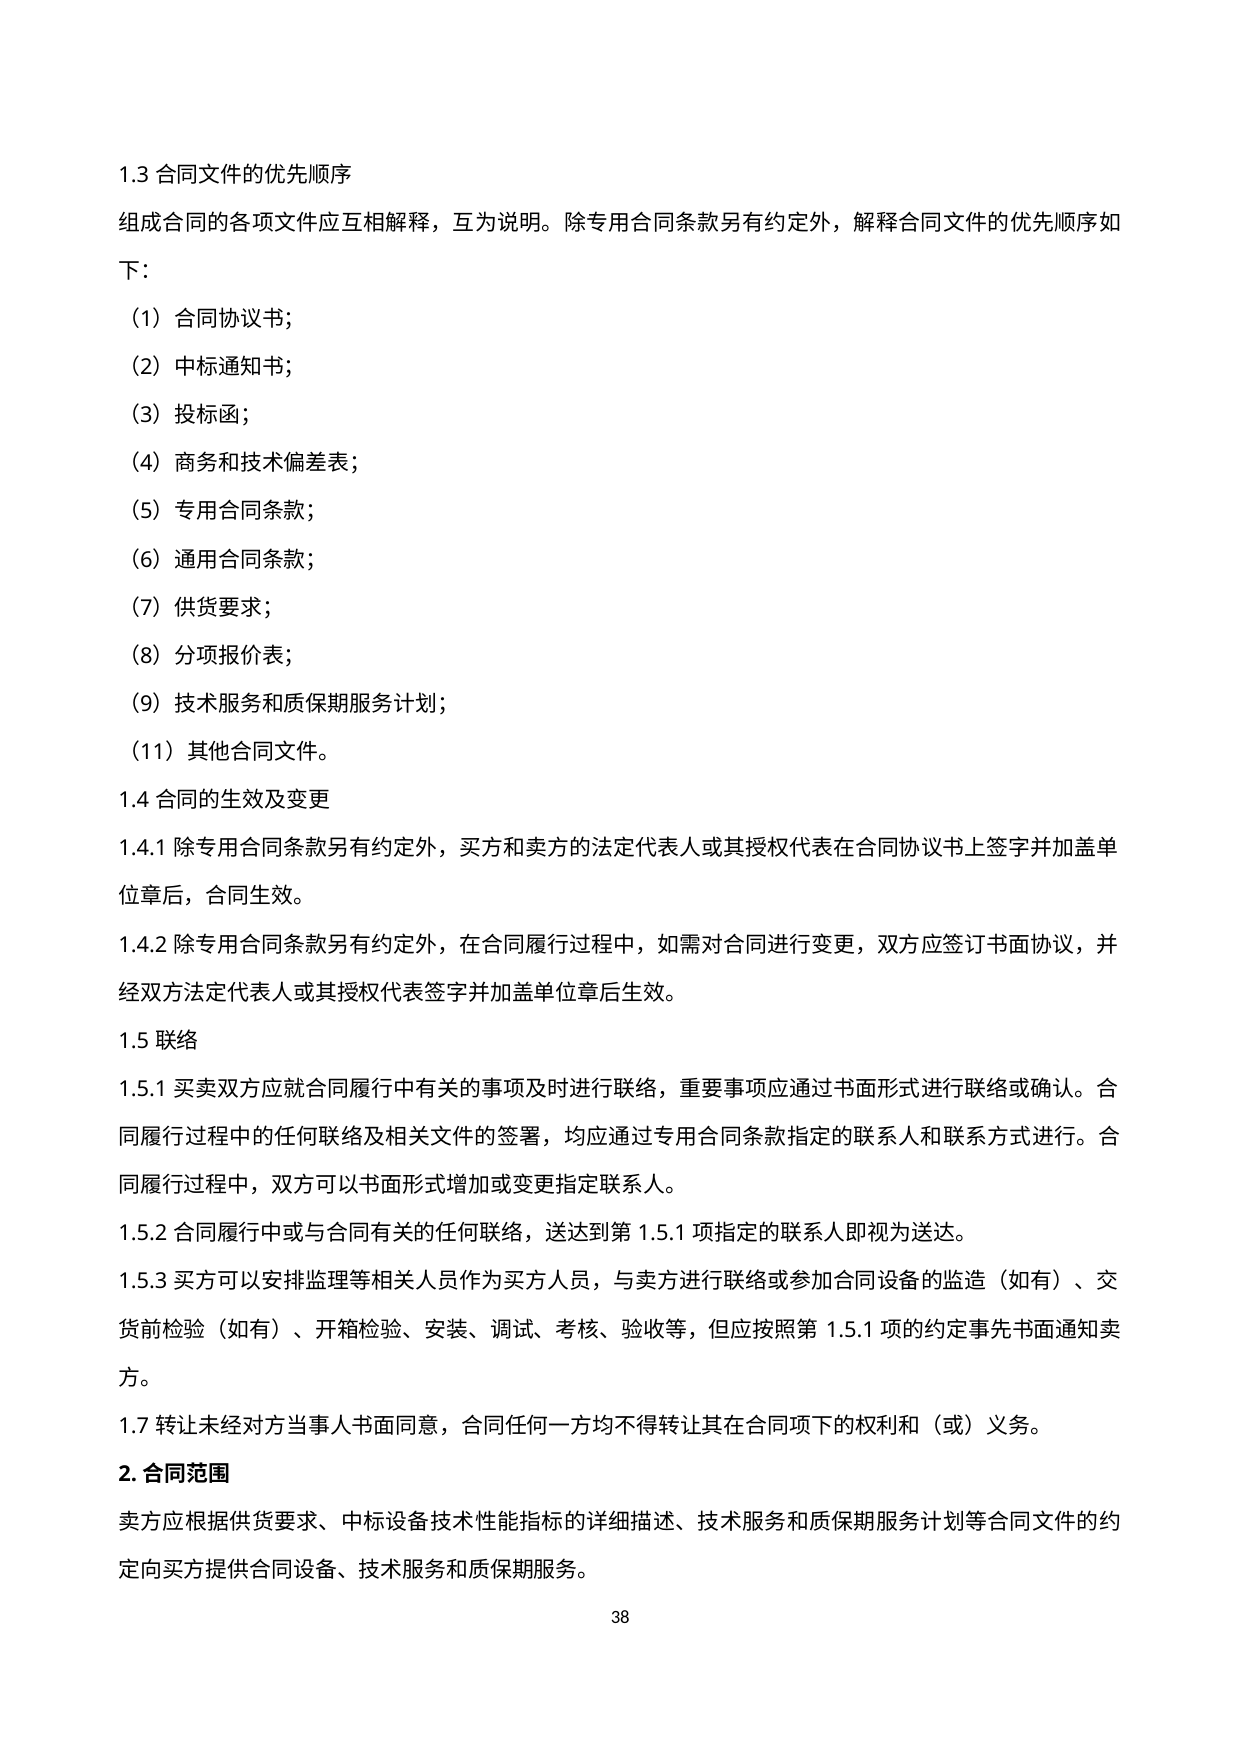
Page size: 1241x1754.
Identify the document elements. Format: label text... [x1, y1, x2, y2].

text 1.5.3 买方可以安排监理等相关人员作为买方人员，与卖方进行联络或参加合同设备的监造（如有）、交货前检验（如有）、开箱检验、安装、调试、考核、验收等，但应按照第 1.5.1 项的约定事先书面通知卖方。 [118, 1255, 1122, 1400]
text （3）投标函； [118, 389, 1122, 437]
text （4）商务和技术偏差表； [118, 437, 1122, 485]
text 1.5.1 买卖双方应就合同履行中有关的事项及时进行联络，重要事项应通过书面形式进行联络或确认。合同履行过程中的任何联络及相关文件的签署，均应通过专用合同条款指定的联系人和联系方式进行。合同履行过程中，双方可以书面形式增加或变更指定联系人。 [118, 1063, 1122, 1207]
text 1.5 联络 [118, 1015, 1122, 1063]
text 1.3 合同文件的优先顺序 [118, 148, 1122, 197]
text 组成合同的各项文件应互相解释，互为说明。除专用合同条款另有约定外，解释合同文件的优先顺序如下： [118, 197, 1122, 293]
text （1）合同协议书； [118, 293, 1122, 341]
text 1.4 合同的生效及变更 [118, 774, 1122, 822]
text （7）供货要求； [118, 582, 1122, 630]
text 卖方应根据供货要求、中标设备技术性能指标的详细描述、技术服务和质保期服务计划等合同文件的约定向买方提供合同设备、技术服务和质保期服务。 [118, 1496, 1122, 1592]
text （5）专用合同条款； [118, 485, 1122, 533]
text 1.4.1 除专用合同条款另有约定外，买方和卖方的法定代表人或其授权代表在合同协议书上签字并加盖单位章后，合同生效。 [118, 822, 1122, 918]
text （11）其他合同文件。 [118, 726, 1122, 774]
text （8）分项报价表； [118, 630, 1122, 678]
text （2）中标通知书； [118, 341, 1122, 389]
text 2. 合同范围 [118, 1448, 1122, 1496]
text 1.5.2 合同履行中或与合同有关的任何联络，送达到第 1.5.1 项指定的联系人即视为送达。 [118, 1207, 1122, 1255]
text 1.4.2 除专用合同条款另有约定外，在合同履行过程中，如需对合同进行变更，双方应签订书面协议，并经双方法定代表人或其授权代表签字并加盖单位章后生效。 [118, 918, 1122, 1015]
text 1.7 转让未经对方当事人书面同意，合同任何一方均不得转让其在合同项下的权利和（或）义务。 [118, 1400, 1122, 1448]
text （9）技术服务和质保期服务计划； [118, 678, 1122, 726]
text （6）通用合同条款； [118, 533, 1122, 582]
